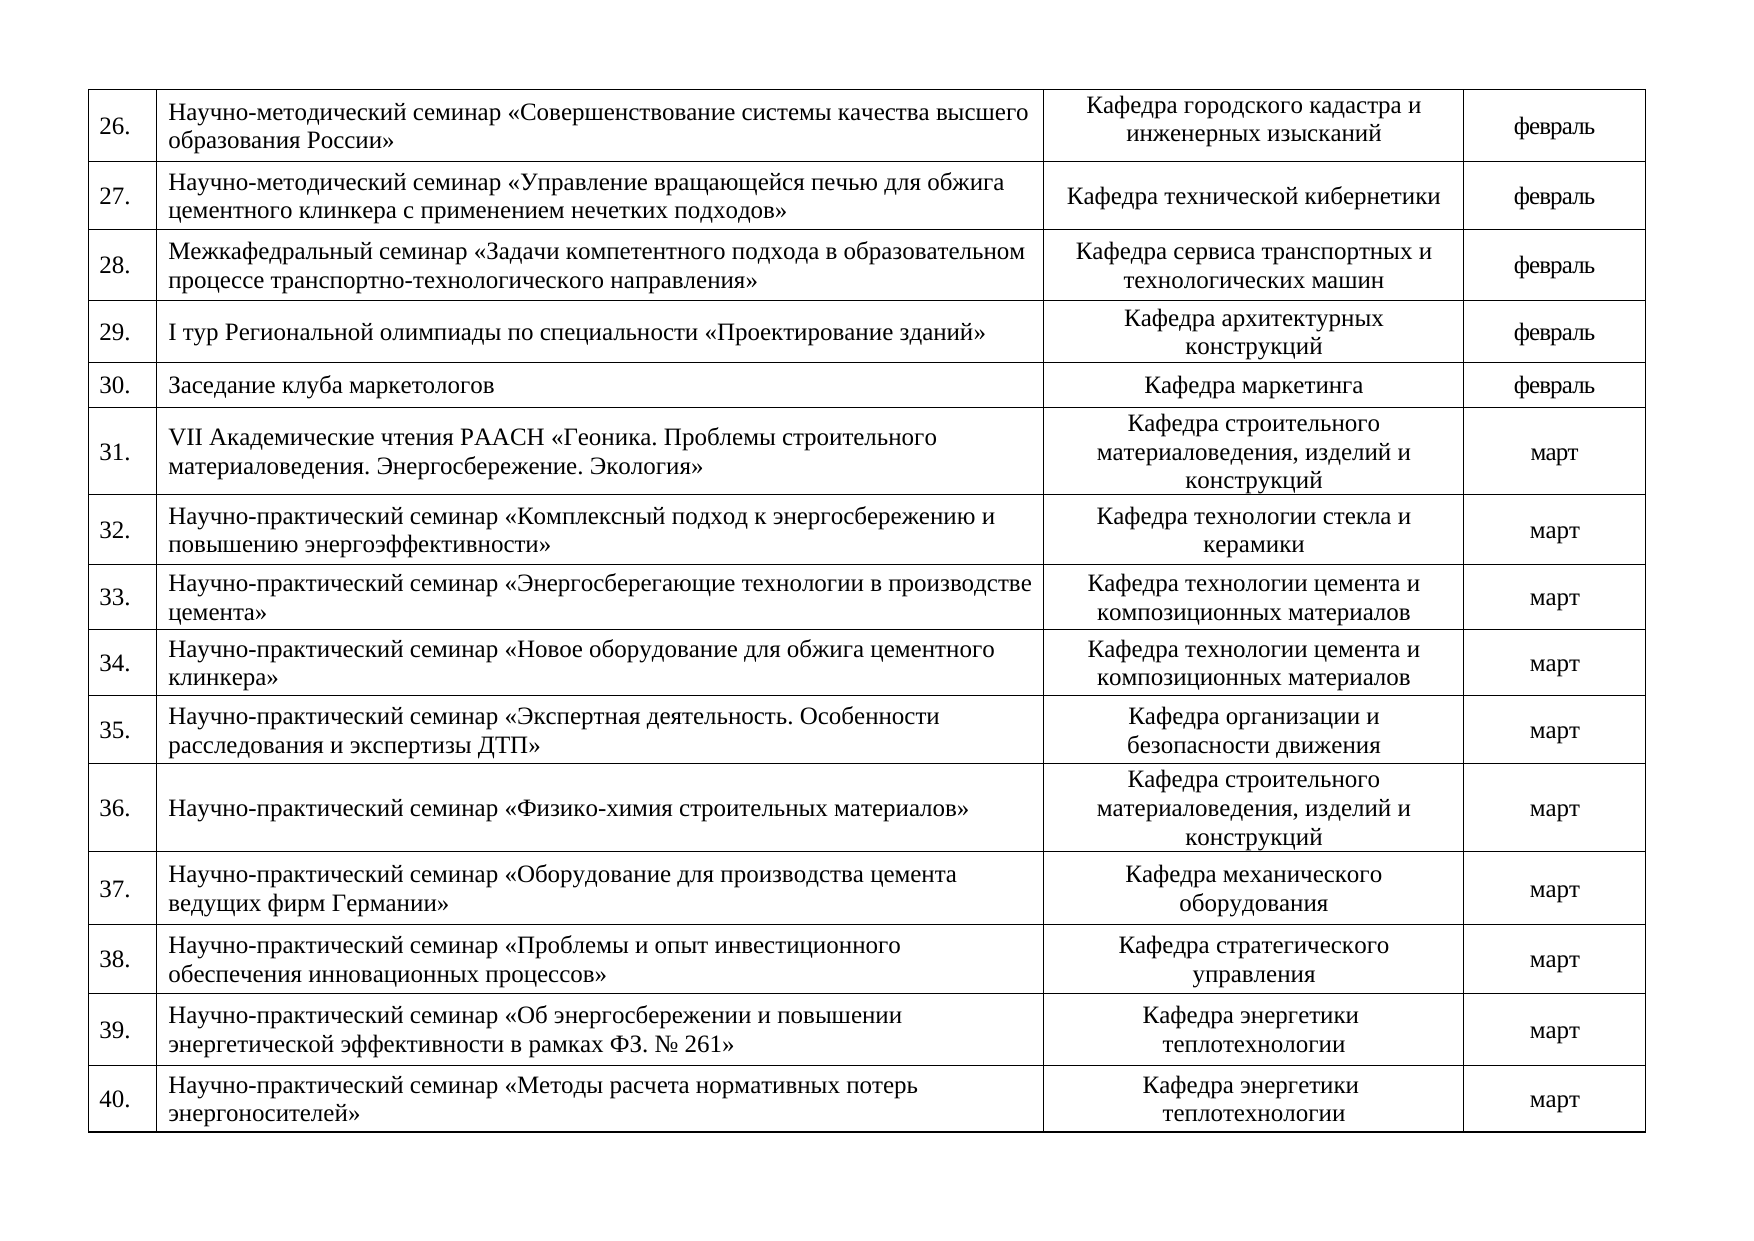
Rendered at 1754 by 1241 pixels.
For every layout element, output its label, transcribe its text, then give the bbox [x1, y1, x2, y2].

table_cell Межкафедральный семинар «Задачи компетентного подхода в образовательном процессе транспортно-технологического направления» [157, 230, 1043, 300]
table_cell февраль [1464, 90, 1645, 161]
table_cell Кафедра технологии цемента и композиционных материалов [1044, 630, 1463, 695]
table_cell Научно-практический семинар «Энергосберегающие технологии в производстве цемента» [157, 565, 1043, 629]
table_cell VII Академические чтения РААСН «Геоника. Проблемы строительного материаловедения. Энергосбережение. Экология» [157, 408, 1043, 494]
table_cell февраль [1464, 162, 1645, 229]
table_cell Научно-методический семинар «Совершенствование системы качества высшего образования России» [157, 90, 1043, 161]
table_cell [89, 230, 156, 300]
table_cell Научно-практический семинар «Новое оборудование для обжига цементного клинкера» [157, 630, 1043, 695]
table_cell Кафедра технологии стекла и керамики [1044, 495, 1463, 564]
table_cell март [1464, 994, 1645, 1065]
table_cell [89, 852, 156, 924]
table_cell Кафедра технической кибернетики [1044, 162, 1463, 229]
table_cell Научно-практический семинар «Проблемы и опыт инвестиционного обеспечения инновационных процессов» [157, 925, 1043, 992]
table_cell февраль [1464, 301, 1645, 362]
table_cell Кафедра технологии цемента и композиционных материалов [1044, 565, 1463, 629]
table_cell [89, 495, 156, 564]
table_cell Кафедра строительного материаловедения, изделий и конструкций [1044, 764, 1463, 851]
table_cell март [1464, 696, 1645, 763]
table_cell Кафедра энергетики теплотехнологии [1044, 1066, 1463, 1131]
table_cell март [1464, 1066, 1645, 1131]
table_cell [89, 408, 156, 494]
table_cell [89, 162, 156, 229]
table_cell февраль [1464, 230, 1645, 300]
table_cell Научно-практический семинар «Комплексный подход к энергосбережению и повышению энергоэффективности» [157, 495, 1043, 564]
table_cell март [1464, 495, 1645, 564]
table_cell [89, 994, 156, 1065]
table_cell март [1464, 408, 1645, 494]
table_cell Кафедра строительного материаловедения, изделий и конструкций [1044, 408, 1463, 494]
table_cell Научно-практический семинар «Экспертная деятельность. Особенности расследования и экспертизы ДТП» [157, 696, 1043, 763]
table_cell март [1464, 925, 1645, 992]
table_cell Заседание клуба маркетологов [157, 363, 1043, 407]
table_cell [89, 764, 156, 851]
table_cell Кафедра механического оборудования [1044, 852, 1463, 924]
table_cell Кафедра архитектурных конструкций [1044, 301, 1463, 362]
table_cell [89, 565, 156, 629]
table_cell март [1464, 565, 1645, 629]
table_cell [89, 696, 156, 763]
table_cell Научно-практический семинар «Физико-химия строительных материалов» [157, 764, 1043, 851]
table_cell [89, 90, 156, 161]
table_cell март [1464, 852, 1645, 924]
table_cell Кафедра сервиса транспортных и технологических машин [1044, 230, 1463, 300]
table_cell февраль [1464, 363, 1645, 407]
table_cell Научно-практический семинар «Оборудование для производства цемента ведущих фирм Германии» [157, 852, 1043, 924]
table_cell Кафедра стратегического управления [1044, 925, 1463, 992]
table_cell Научно-практический семинар «Об энергосбережении и повышении энергетической эффективности в рамках ФЗ. № 261» [157, 994, 1043, 1065]
table_cell март [1464, 764, 1645, 851]
table_cell [89, 925, 156, 992]
table_cell Кафедра маркетинга [1044, 363, 1463, 407]
table_cell Научно-практический семинар «Методы расчета нормативных потерь энергоносителей» [157, 1066, 1043, 1131]
table_cell март [1464, 630, 1645, 695]
table_cell [89, 630, 156, 695]
table_cell Кафедра городского кадастра и инженерных изысканий [1044, 90, 1463, 161]
table_cell Кафедра организации и безопасности движения [1044, 696, 1463, 763]
table_cell [89, 363, 156, 407]
table_cell Кафедра энергетики теплотехнологии [1044, 994, 1463, 1065]
table_cell I тур Региональной олимпиады по специальности «Проектирование зданий» [157, 301, 1043, 362]
table_cell Научно-методический семинар «Управление вращающейся печью для обжига цементного клинкера с применением нечетких подходов» [157, 162, 1043, 229]
table_cell [89, 301, 156, 362]
table_cell [89, 1066, 156, 1131]
